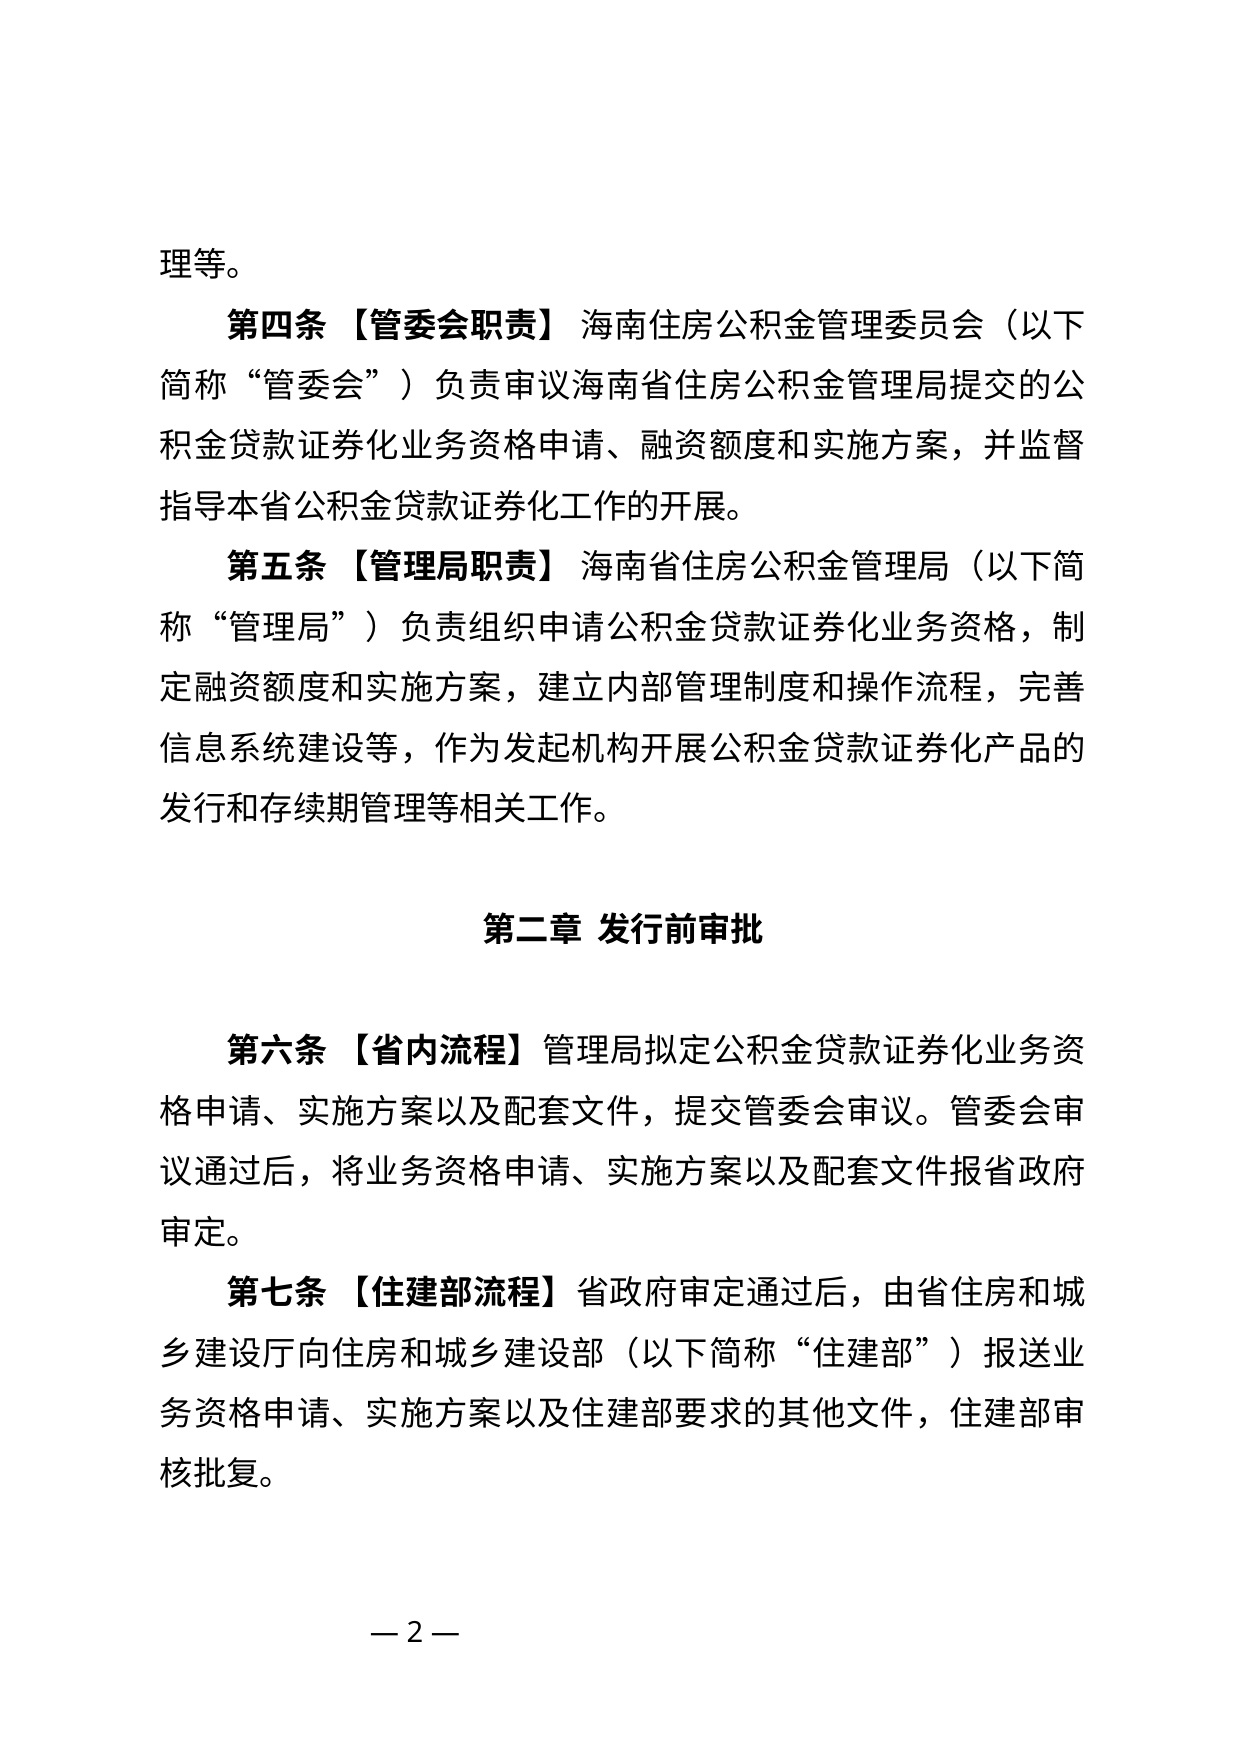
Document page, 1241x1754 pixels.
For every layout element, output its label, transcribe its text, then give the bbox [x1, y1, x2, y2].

text 第六条 【省内流程】管理局拟定公积金贷款证券化业务资格申请、实施方案以及配套文件，提交管委会审议。管委会审议通过后，将业务资格申请、实施方案以及配套文件报省政府审定。 [159, 1012, 1087, 1254]
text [159, 226, 1087, 286]
text 第七条 【住建部流程】省政府审定通过后，由省住房和城乡建设厅向住房和城乡建设部（以下简称“住建部”）报送业务资格申请、实施方案以及住建部要求的其他文件，住建部审核批复。 [159, 1254, 1087, 1495]
text 第五条 【管理局职责】 海南省住房公积金管理局（以下简称“管理局”）负责组织申请公积金贷款证券化业务资格，制定融资额度和实施方案，建立内部管理制度和操作流程，完善信息系统建设等，作为发起机构开展公积金贷款证券化产品的发行和存续期管理等相关工作。 [159, 528, 1087, 830]
text 第四条 【管委会职责】 海南住房公积金管理委员会（以下简称“管委会”）负责审议海南省住房公积金管理局提交的公积金贷款证券化业务资格申请、融资额度和实施方案，并监督指导本省公积金贷款证券化工作的开展。 [159, 286, 1087, 528]
text 第二章 发行前审批 [159, 890, 1087, 951]
